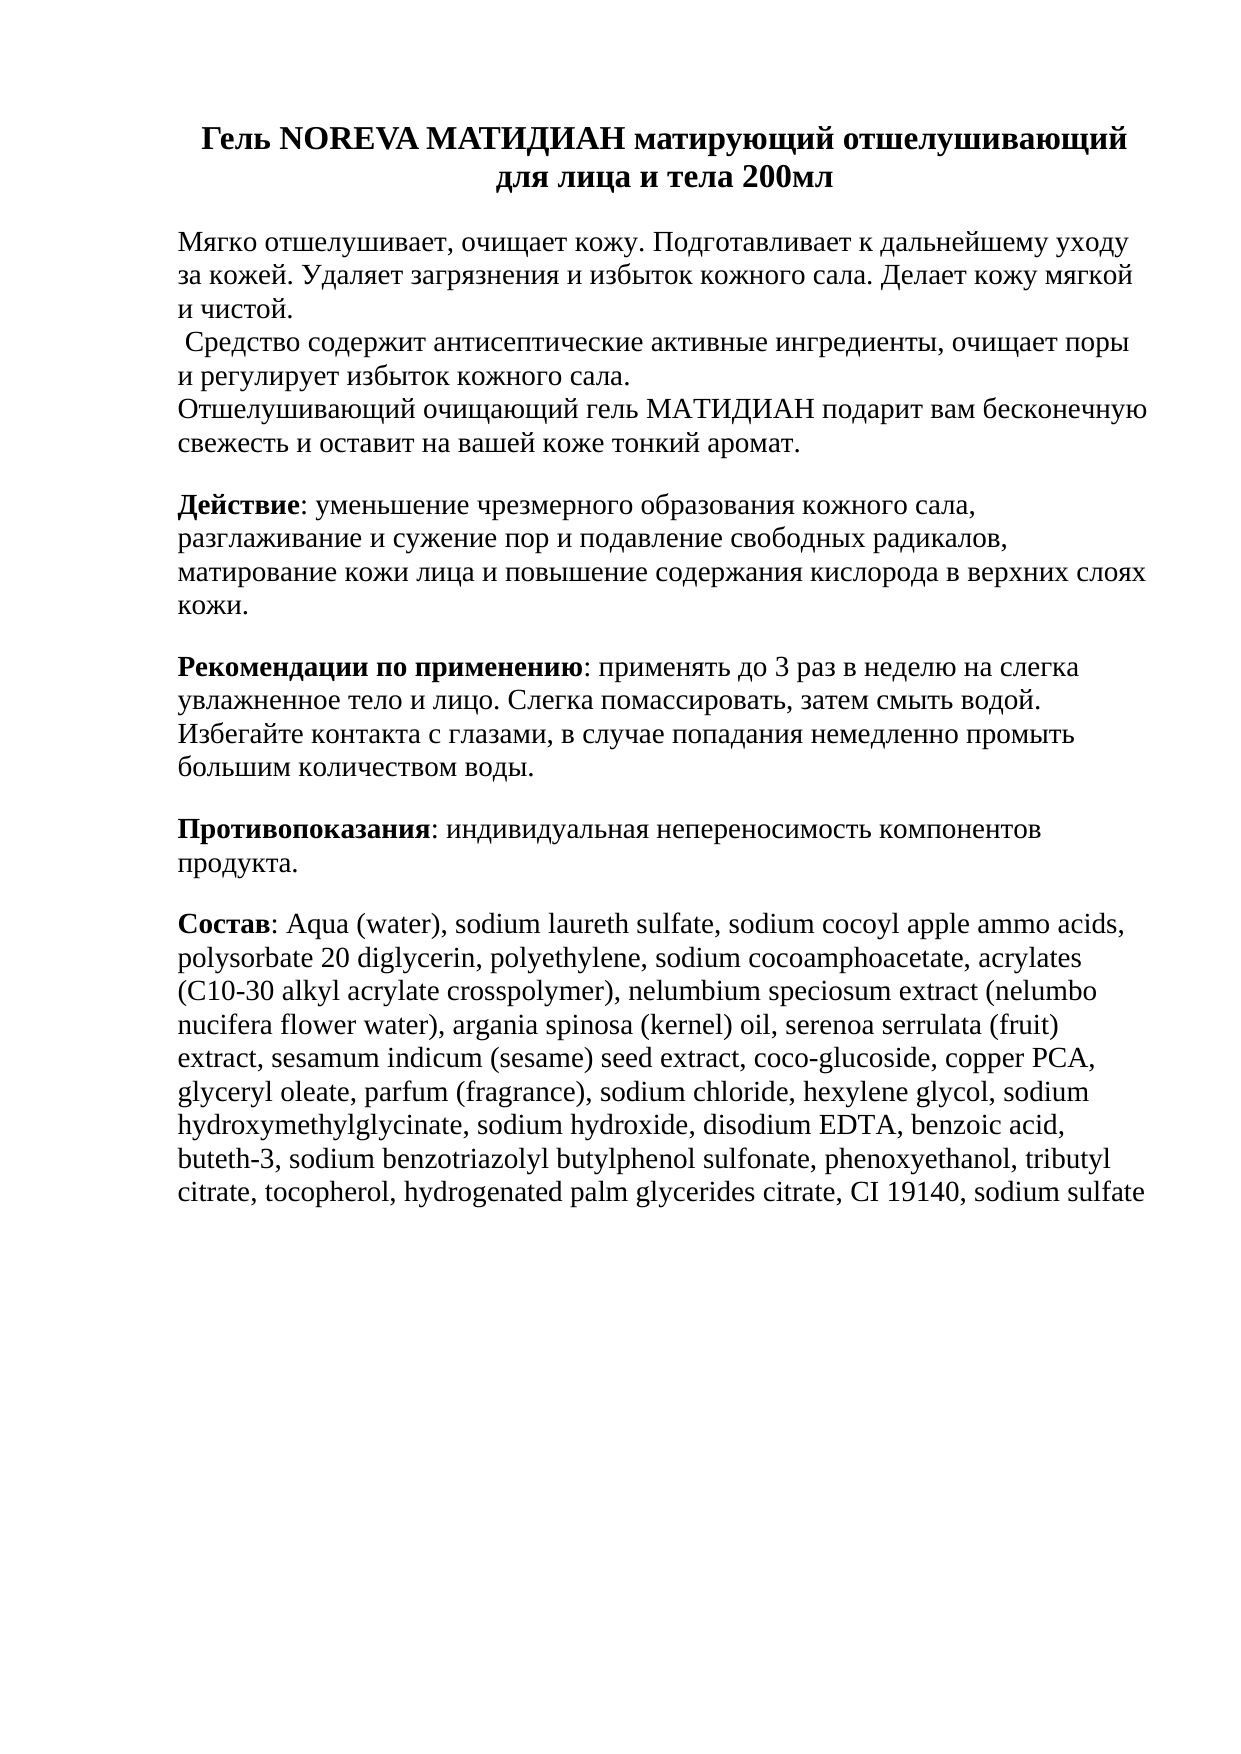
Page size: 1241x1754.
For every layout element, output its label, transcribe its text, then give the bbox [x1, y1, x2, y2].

text Гель NOREVA МАТИДИАН матирующий отшелушивающий для лица и тела 200мл [177, 118, 1152, 195]
subtitle Противопоказания: индивидуальная непереносимость компонентов продукта. [177, 811, 1152, 878]
text Состав: Aqua (water), sodium laureth sulfate, sodium cocoyl apple ammo acids, polysorbate 20 diglycerin, polyethylene, sodium cocoamphoacetate, acrylates (C10-30 alkyl acrylate crosspolymer), nelumbium speciosum extract (nelumbo nucifera flower water), argania spinosa (kernel) oil, serenoa serrulata (fruit) extract, sesamum indicum (sesame) seed extract, coco-glucoside, copper PCA, glyceryl oleate, parfum (fragrance), sodium chloride, hexylene glycol, sodium hydroxymethylglycinate, sodium hydroxide, disodium EDTA, benzoic acid, buteth-3, sodium benzotriazolyl butylphenol sulfonate, phenoxyethanol, tributyl citrate, tocopherol, hydrogenated palm glycerides citrate, CI 19140, sodium sulfate [177, 906, 1152, 1208]
subtitle Действие: уменьшение чрезмерного образования кожного сала, разглаживание и сужение пор и подавление свободных радикалов, матирование кожи лица и повышение содержания кислорода в верхних слоях кожи. [177, 487, 1152, 621]
subtitle Средство содержит антисептические активные ингредиенты, очищает поры и регулирует избыток кожного сала. Отшелушивающий очищающий гель МАТИДИАН подарит вам бесконечную свежесть и оставит на вашей коже тонкий аромат. [177, 324, 1152, 459]
subtitle Мягко отшелушивает, очищает кожу. Подготавливает к дальнейшему уходу за кожей. Удаляет загрязнения и избыток кожного сала. Делает кожу мягкой и чистой. [177, 224, 1152, 324]
text Избегайте контакта с глазами, в случае попадания немедленно промыть большим количеством воды. [177, 716, 1152, 783]
subtitle Рекомендации по применению: применять до 3 раз в неделю на слегка увлажненное тело и лицо. Слегка помассировать, затем смыть водой. [177, 649, 1152, 716]
